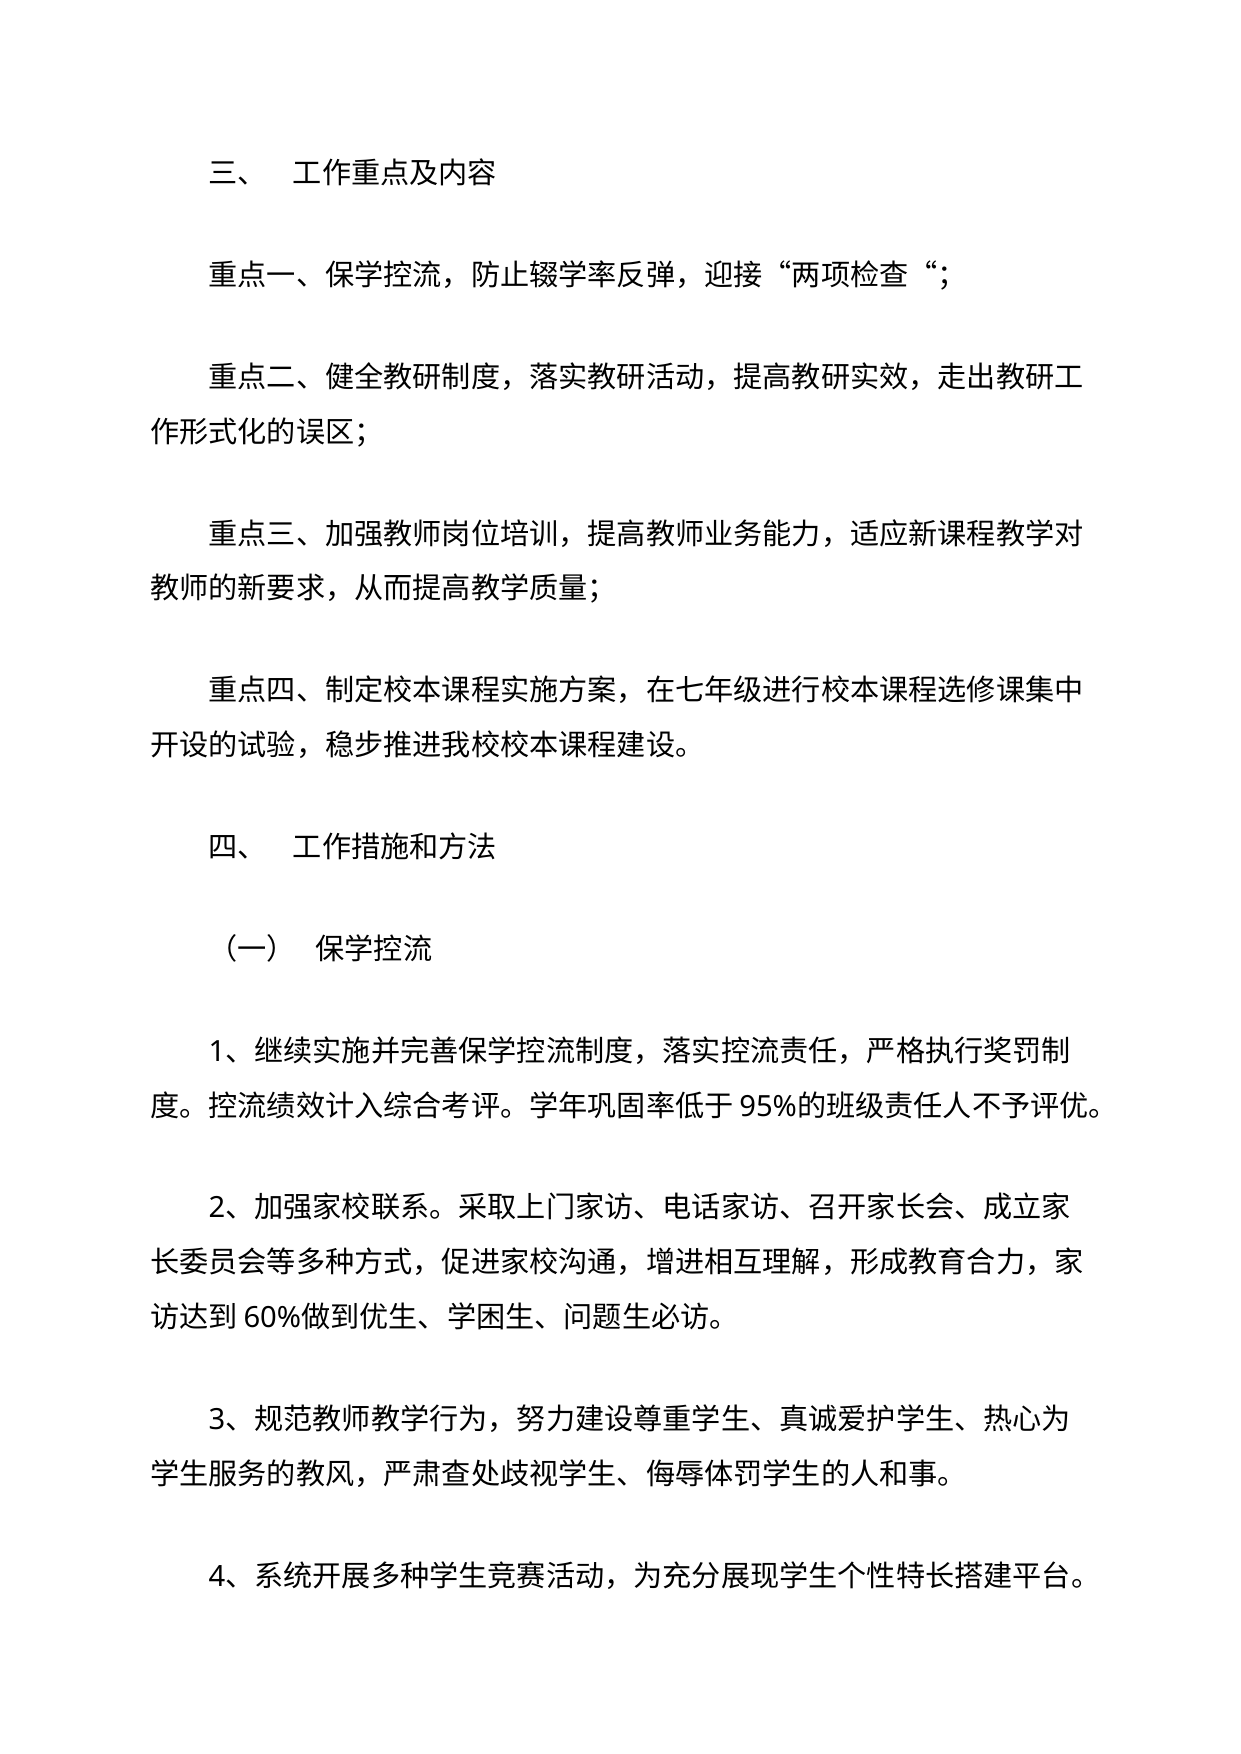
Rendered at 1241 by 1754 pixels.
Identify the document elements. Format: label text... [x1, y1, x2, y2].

text 3、规范教师教学行为，努力建设尊重学生、真诚爱护学生、热心为学生服务的教风，严肃查处歧视学生、侮辱体罚学生的人和事。 [150, 1396, 1090, 1493]
text （一） 保学控流 [150, 925, 1090, 968]
text 三、 工作重点及内容 [150, 150, 1090, 192]
text 重点二、健全教研制度，落实教研活动，提高教研实效，走出教研工作形式化的误区； [150, 353, 1090, 451]
text 重点一、保学控流，防止辍学率反弹，迎接“两项检查“； [150, 252, 1090, 294]
text 四、 工作措施和方法 [150, 823, 1090, 866]
text 重点三、加强教师岗位培训，提高教师业务能力，适应新课程教学对教师的新要求，从而提高教学质量； [150, 510, 1090, 607]
text 1、继续实施并完善保学控流制度，落实控流责任，严格执行奖罚制度。控流绩效计入综合考评。学年巩固率低于95%的班级责任人不予评优。 [150, 1027, 1090, 1124]
text 4、系统开展多种学生竞赛活动，为充分展现学生个性特长搭建平台。 [150, 1553, 1090, 1595]
text 重点四、制定校本课程实施方案，在七年级进行校本课程选修课集中开设的试验，稳步推进我校校本课程建设。 [150, 667, 1090, 764]
text 2、加强家校联系。采取上门家访、电话家访、召开家长会、成立家长委员会等多种方式，促进家校沟通，增进相互理解，形成教育合力，家访达到60%做到优生、学困生、问题生必访。 [150, 1184, 1090, 1336]
